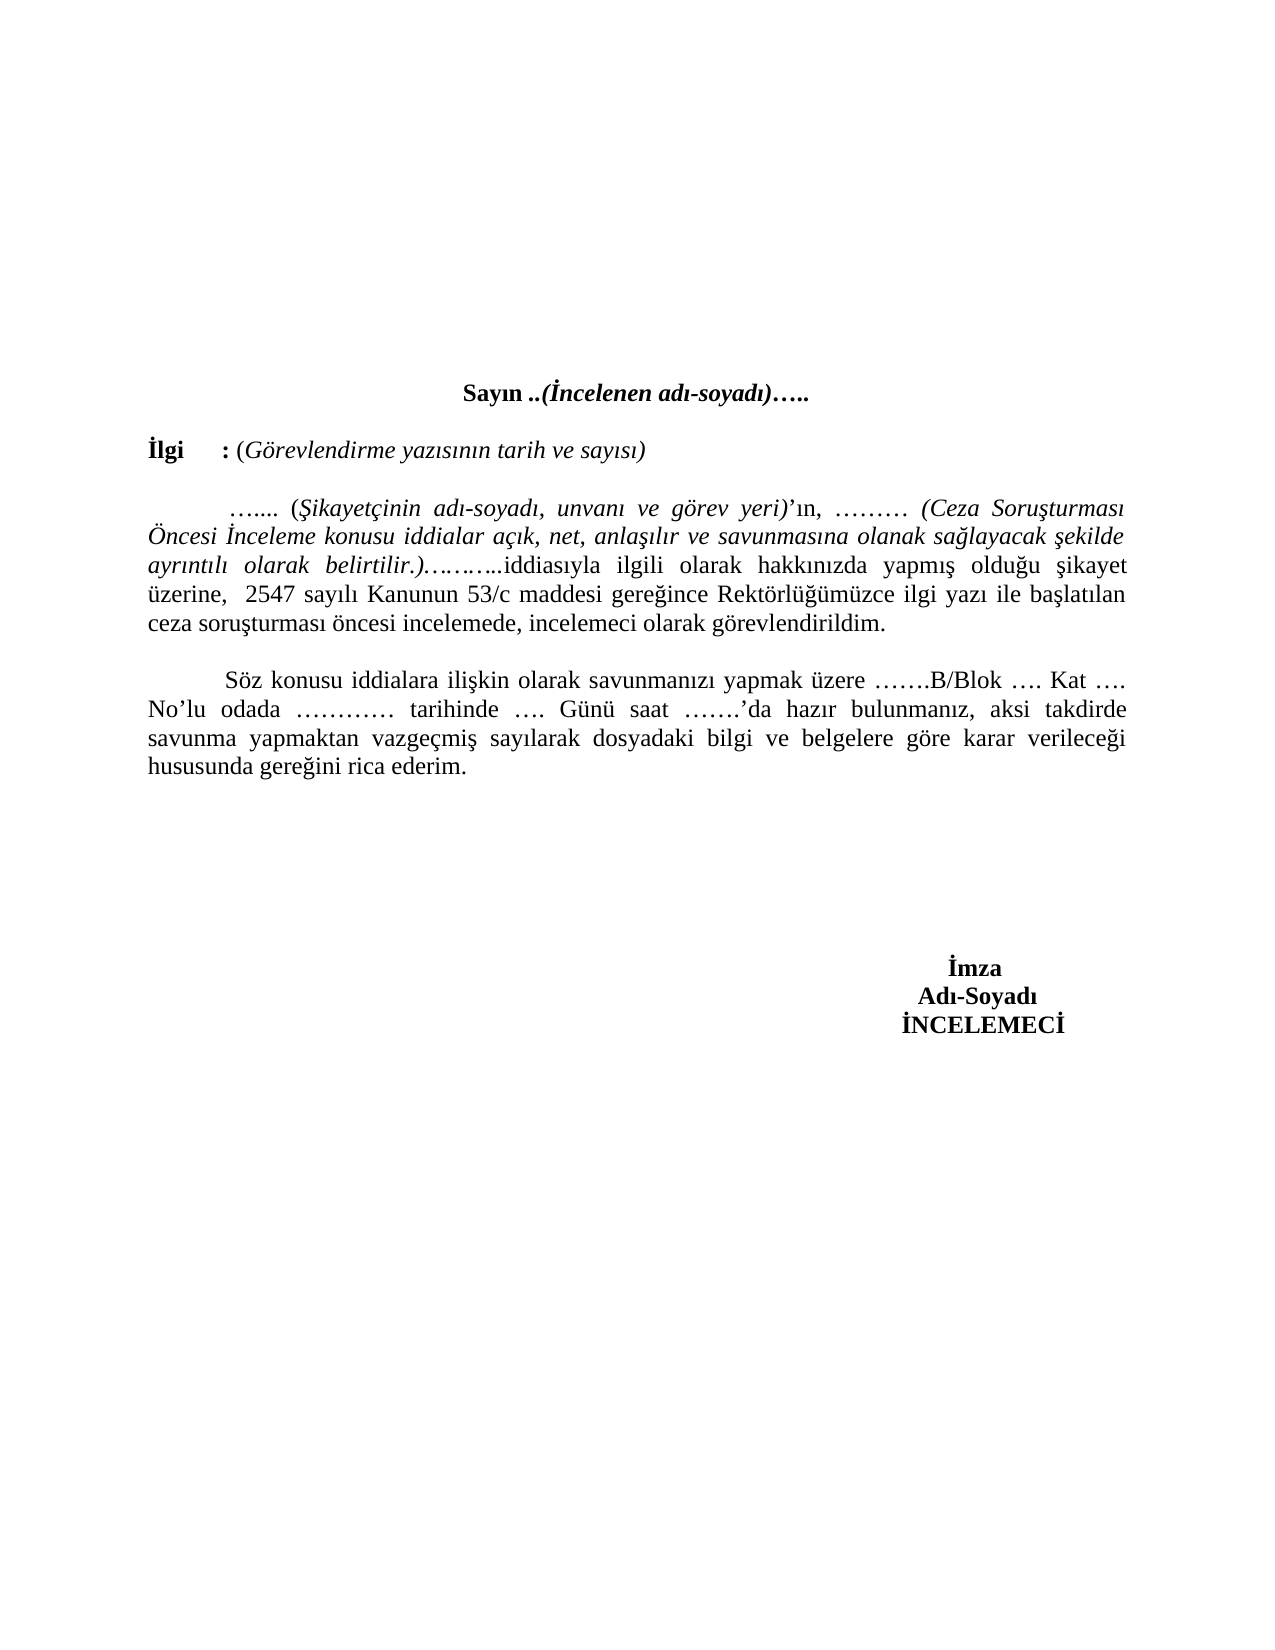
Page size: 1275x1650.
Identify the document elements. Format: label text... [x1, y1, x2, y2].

text İmza [148, 953, 1127, 981]
text Adı-Soyadı [148, 981, 1127, 1010]
text İlgi : (Görevlendirme yazısının tarih ve sayısı) [148, 435, 1127, 464]
text Sayın ..(İncelenen adı-soyadı)….. [148, 378, 1127, 406]
text ….... (Şikayetçinin adı-soyadı, unvanı ve görev yeri)’ın, ……… (Ceza Soruşturması Öncesi İnceleme konusu iddialar açık, net, anlaşılır ve savunmasına olanak sağlayacak şekilde ayrıntılı olarak belirtilir.)………..iddiasıyla ilgili olarak hakkınızda yapmış olduğu şikayet üzerine, 2547 sayılı Kanunun 53/c maddesi gereğince Rektörlüğümüzce ilgi yazı ile başlatılan ceza soruşturması öncesi incelemede, incelemeci olarak görevlendirildim. [148, 493, 1127, 636]
text Söz konusu iddialara ilişkin olarak savunmanızı yapmak üzere …….B/Blok …. Kat …. No’lu odada ………… tarihinde …. Günü saat …….’da hazır bulunmanız, aksi takdirde savunma yapmaktan vazgeçmiş sayılarak dosyadaki bilgi ve belgelere göre karar verileceği hususunda gereğini rica ederim. [148, 665, 1127, 780]
text İNCELEMECİ [148, 1010, 1127, 1039]
